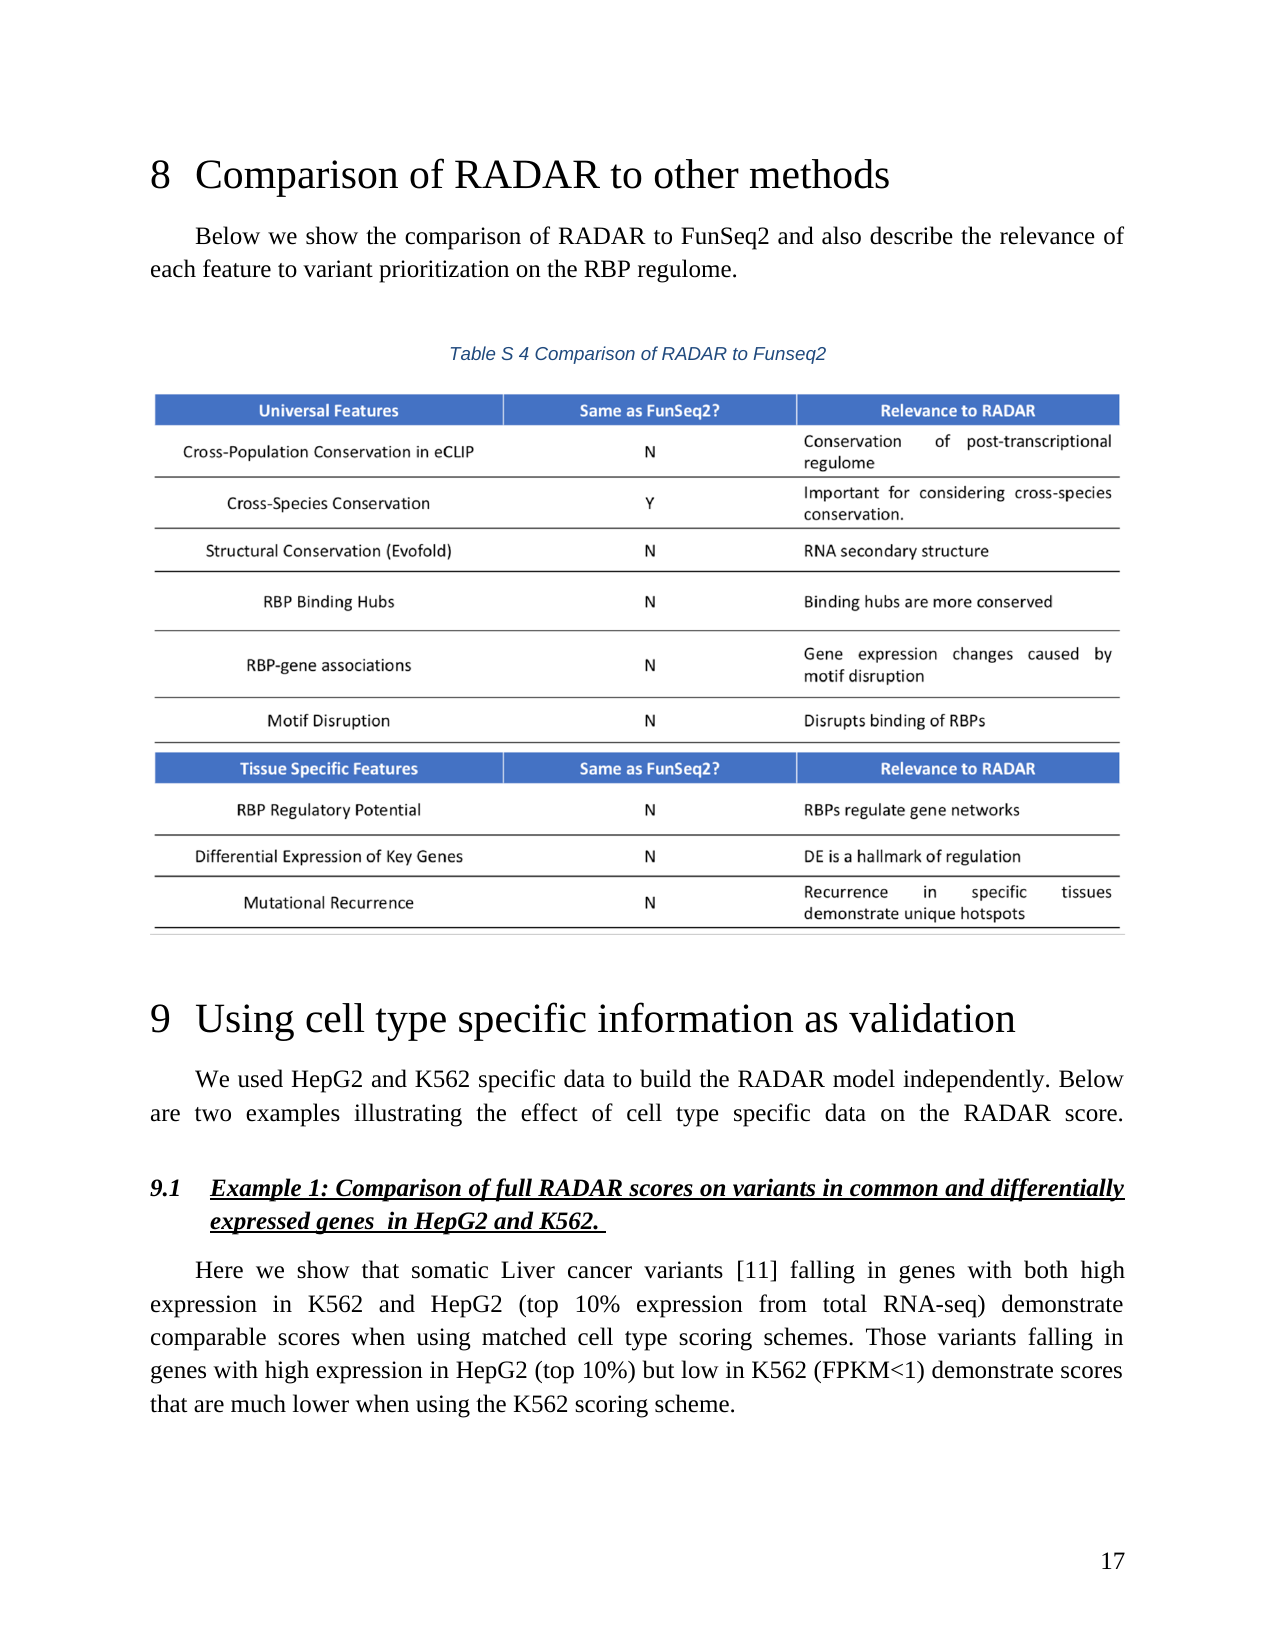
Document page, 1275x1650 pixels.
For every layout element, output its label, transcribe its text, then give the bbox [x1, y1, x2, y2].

subtitle Using cell type specific information as validation [150, 993, 1125, 1041]
text Here we show that somatic Liver cancer variants [11] falling in genes with both high expression in K562 and HepG2 (top 10% expression from total RNA-seq) demonstrate comparable scores when using matched cell type scoring schemes. Those variants falling in genes with high expression in HepG2 (top 10%) but low in K562 (FPKM<1) demonstrate scores that are much lower when using the K562 scoring scheme. [150, 1252, 1125, 1419]
text Below we show the comparison of RADAR to FunSeq2 and also describe the relevance of each feature to variant prioritization on the RBP regulome. [150, 218, 1125, 284]
picture [150, 385, 1125, 935]
subtitle Comparison of RADAR to other methods [150, 150, 1125, 198]
subtitle Example 1: Comparison of full RADAR scores on variants in common and differentially expressed genes in HepG2 and K562. [150, 1173, 1125, 1235]
text We used HepG2 and K562 specific data to build the RADAR model independently. Below are two examples illustrating the effect of cell type specific data on the RADAR score. [150, 1061, 1125, 1161]
